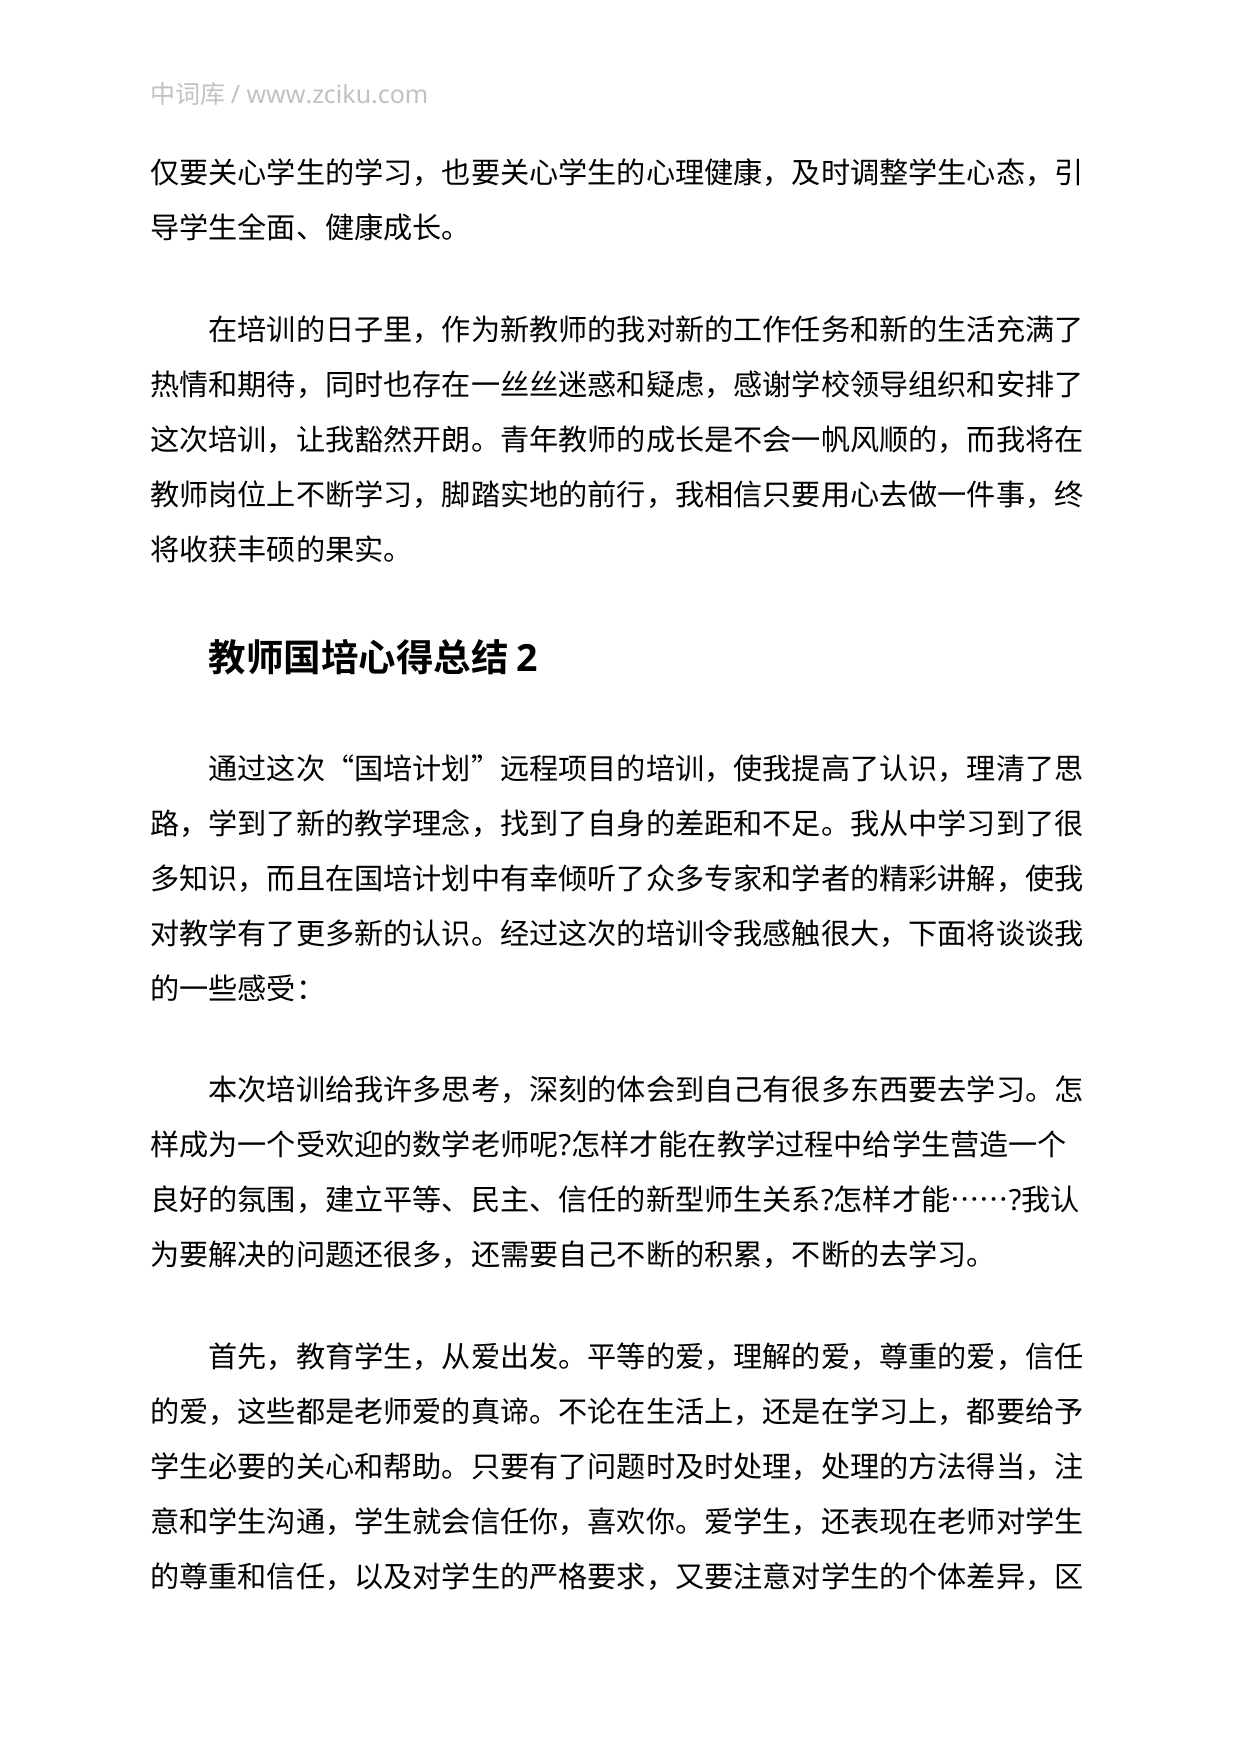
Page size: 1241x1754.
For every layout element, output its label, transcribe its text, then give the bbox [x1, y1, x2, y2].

text 通过这次“国培计划”远程项目的培训，使我提高了认识，理清了思路，学到了新的教学理念，找到了自身的差距和不足。我从中学习到了很多知识，而且在国培计划中有幸倾听了众多专家和学者的精彩讲解，使我对教学有了更多新的认识。经过这次的培训令我感触很大，下面将谈谈我的一些感受： [150, 746, 1090, 1007]
text 在培训的日子里，作为新教师的我对新的工作任务和新的生活充满了热情和期待，同时也存在一丝丝迷惑和疑虑，感谢学校领导组织和安排了这次培训，让我豁然开朗。青年教师的成长是不会一帆风顺的，而我将在教师岗位上不断学习，脚踏实地的前行，我相信只要用心去做一件事，终将收获丰硕的果实。 [150, 307, 1090, 568]
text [150, 1334, 1090, 1596]
text 本次培训给我许多思考，深刻的体会到自己有很多东西要去学习。怎样成为一个受欢迎的数学老师呢?怎样才能在教学过程中给学生营造一个良好的氛围，建立平等、民主、信任的新型师生关系?怎样才能……?我认为要解决的问题还很多，还需要自己不断的积累，不断的去学习。 [150, 1067, 1090, 1274]
text 教师国培心得总结2 [150, 628, 1090, 682]
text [150, 150, 1090, 247]
